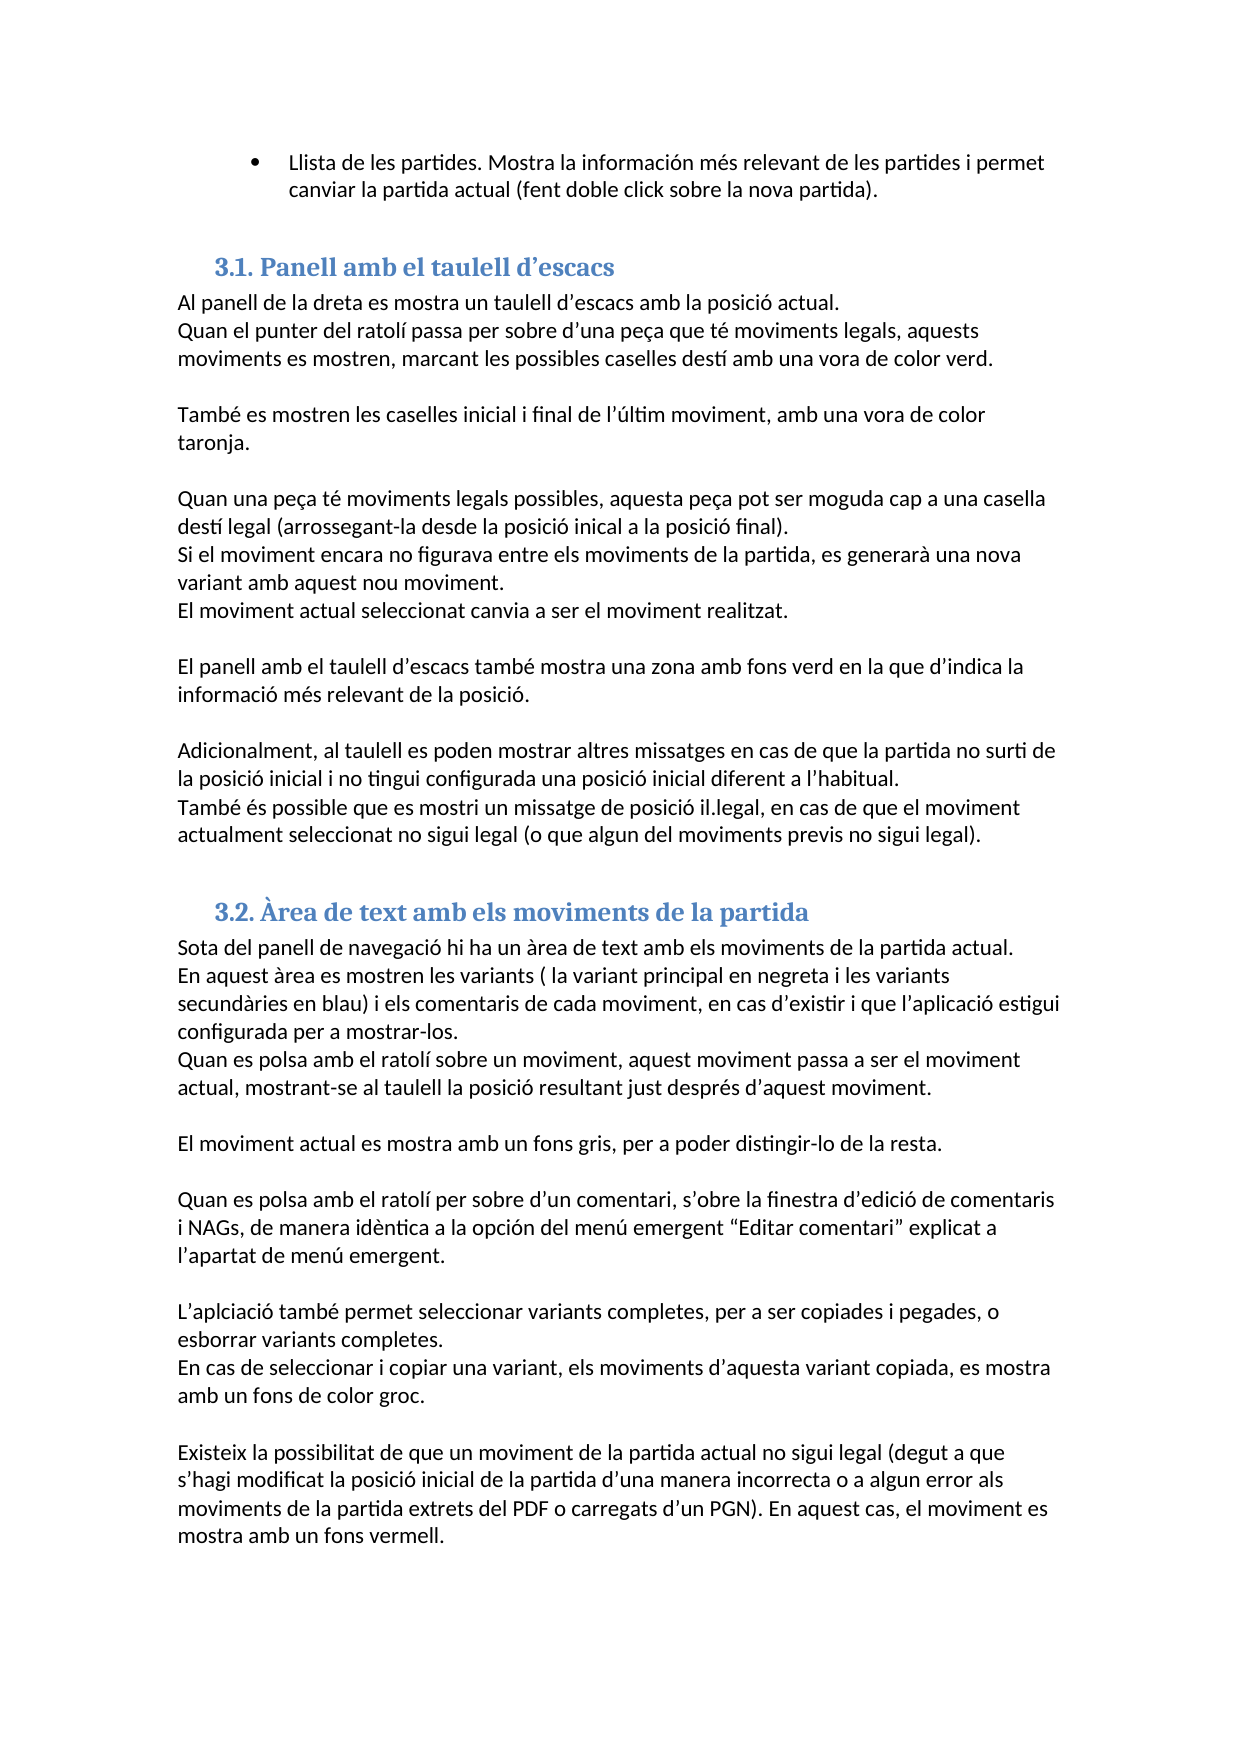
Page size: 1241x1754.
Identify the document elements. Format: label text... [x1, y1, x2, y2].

text En cas de seleccionar i copiar una variant, els moviments d’aquesta variant copiada, es mostra amb un fons de color groc. [177, 1353, 1063, 1409]
text El panell amb el taulell d’escacs també mostra una zona amb fons verd en la que d’indica la informació més relevant de la posició. [177, 652, 1063, 708]
text Si el moviment encara no figurava entre els moviments de la partida, es generarà una nova variant amb aquest nou moviment. [177, 540, 1063, 596]
text Quan una peça té moviments legals possibles, aquesta peça pot ser moguda cap a una casella destí legal (arrossegant-la desde la posició inical a la posició final). [177, 484, 1063, 540]
text Existeix la possibilitat de que un moviment de la partida actual no sigui legal (degut a que s’hagi modificat la posició inicial de la partida d’una manera incorrecta o a algun error als moviments de la partida extrets del PDF o carregats d’un PGN). En aquest cas, el moviment es mostra amb un fons vermell. [177, 1438, 1063, 1550]
subtitle Panell amb el taulell d’escacs [215, 252, 1063, 284]
text Adicionalment, al taulell es poden mostrar altres missatges en cas de que la partida no surti de la posició inicial i no tingui configurada una posició inicial diferent a l’habitual. [177, 737, 1063, 793]
subtitle Àrea de text amb els moviments de la partida [215, 897, 1063, 929]
text Sota del panell de navegació hi ha un àrea de text amb els moviments de la partida actual. [177, 933, 1063, 961]
text L’aplciació també permet seleccionar variants completes, per a ser copiades i pegades, o esborrar variants completes. [177, 1297, 1063, 1353]
text Quan es polsa amb el ratolí sobre un moviment, aquest moviment passa a ser el moviment actual, mostrant-se al taulell la posició resultant just després d’aquest moviment. [177, 1045, 1063, 1101]
text El moviment actual seleccionat canvia a ser el moviment realitzat. [177, 596, 1063, 624]
text En aquest àrea es mostren les variants ( la variant principal en negreta i les variants secundàries en blau) i els comentaris de cada moviment, en cas d’existir i que l’aplicació estigui configurada per a mostrar-los. [177, 961, 1063, 1045]
text Quan el punter del ratolí passa per sobre d’una peça que té moviments legals, aquests moviments es mostren, marcant les possibles caselles destí amb una vora de color verd. [177, 316, 1063, 372]
text Al panell de la dreta es mostra un taulell d’escacs amb la posició actual. [177, 288, 1063, 316]
text També és possible que es mostri un missatge de posició il.legal, en cas de que el moviment actualment seleccionat no sigui legal (o que algun del moviments previs no sigui legal). [177, 793, 1063, 849]
text Quan es polsa amb el ratolí per sobre d’un comentari, s’obre la finestra d’edició de comentaris i NAGs, de manera idèntica a la opción del menú emergent “Editar comentari” explicat a l’apartat de menú emergent. [177, 1185, 1063, 1269]
list Llista de les partides. Mostra la información més relevant de les partides i permet canviar la partida actual (fent doble click sobre la nova partida). [251, 148, 1063, 204]
text També es mostren les caselles inicial i final de l’últim moviment, amb una vora de color taronja. [177, 400, 1063, 456]
text El moviment actual es mostra amb un fons gris, per a poder distingir-lo de la resta. [177, 1129, 1063, 1157]
